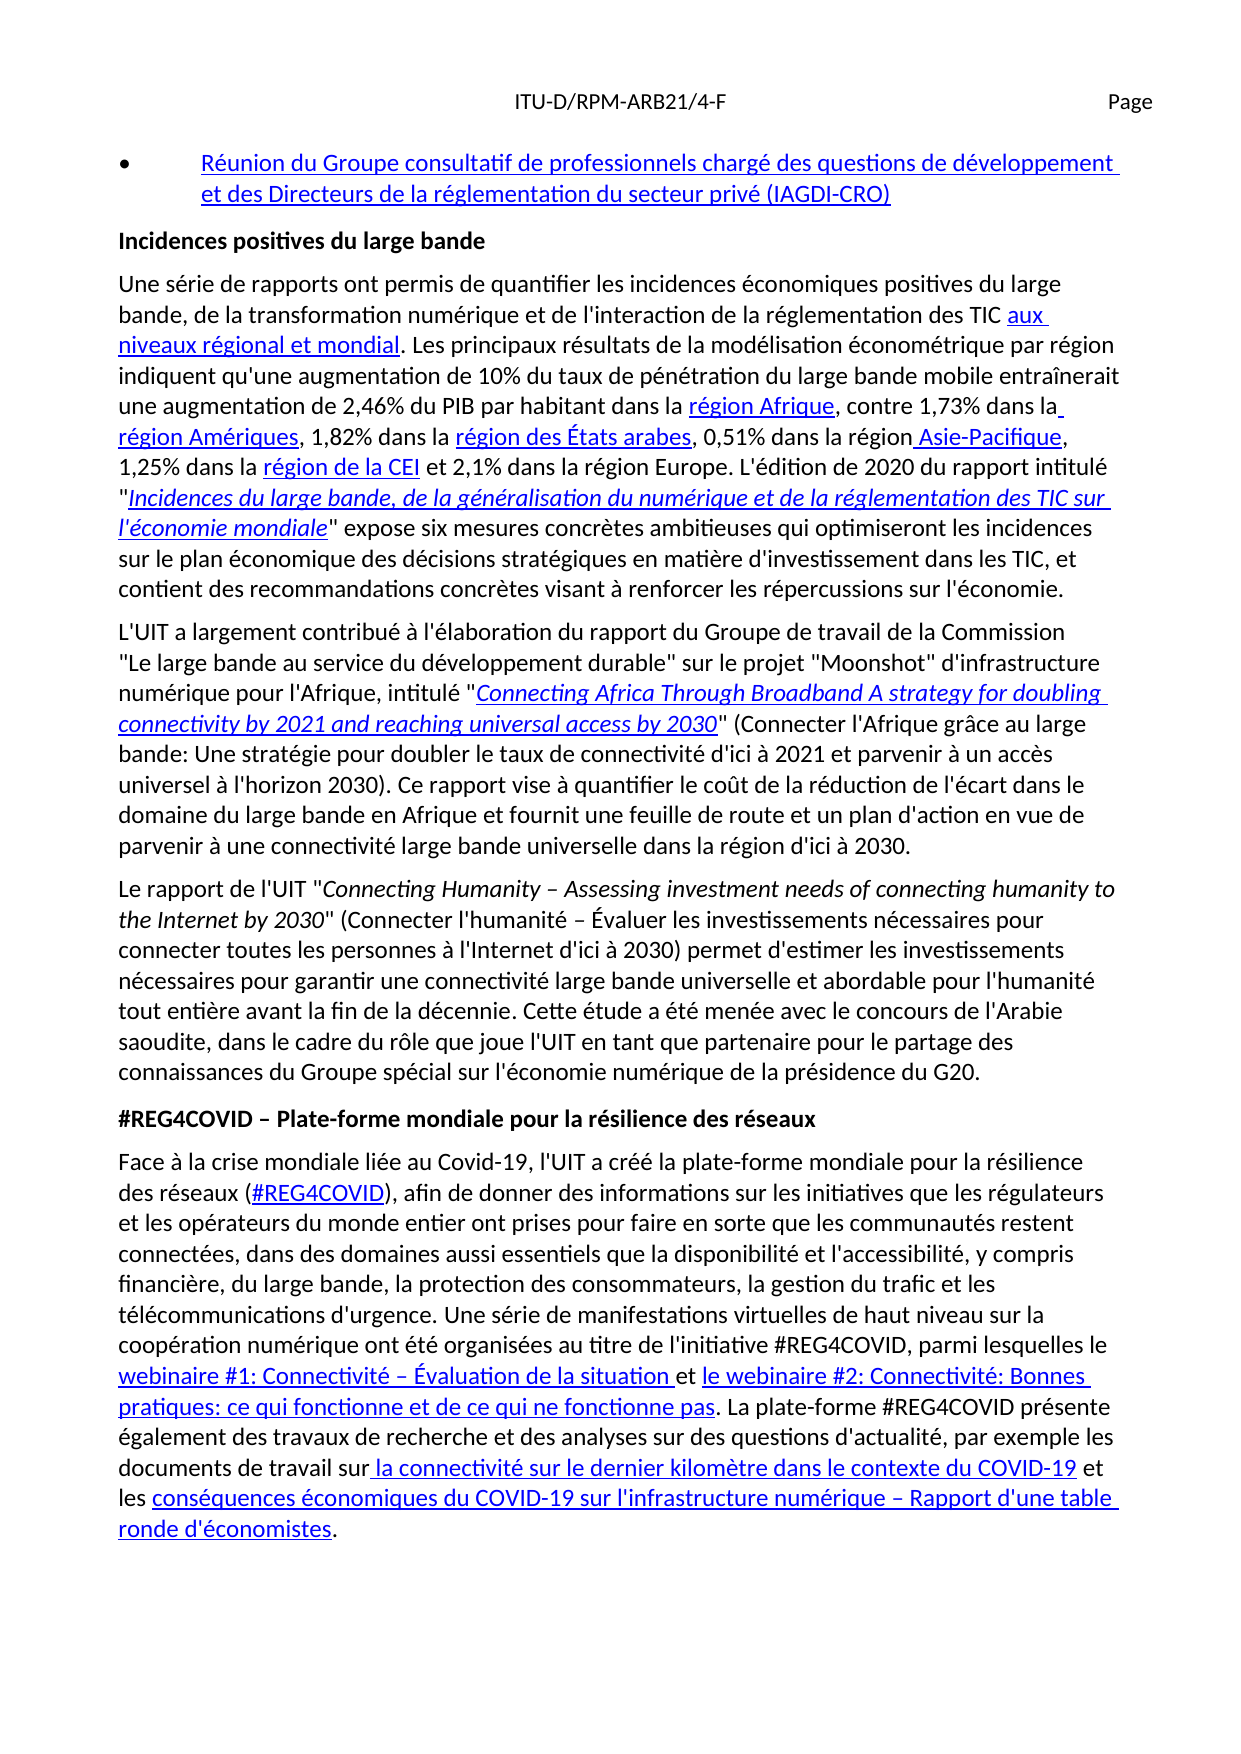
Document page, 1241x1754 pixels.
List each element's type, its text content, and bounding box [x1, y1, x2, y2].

text Le rapport de l'UIT "Connecting Humanity – Assessing investment needs of connecting humanity to the Internet by 2030" (Connecter l'humanité – Évaluer les investissements nécessaires pour connecter toutes les personnes à l'Internet d'ici à 2030) permet d'estimer les investissements nécessaires pour garantir une connectivité large bande universelle et abordable pour l'humanité tout entière avant la fin de la décennie. Cette étude a été menée avec le concours de l'Arabie saoudite, dans le cadre du rôle que joue l'UIT en tant que partenaire pour le partage des connaissances du Groupe spécial sur l'économie numérique de la présidence du G20. [118, 873, 1122, 1087]
subtitle Incidences positives du large bande [118, 225, 1122, 256]
text Face à la crise mondiale liée au Covid-19, l'UIT a créé la plate-forme mondiale pour la résilience des réseaux (#REG4COVID), afin de donner des informations sur les initiatives que les régulateurs et les opérateurs du monde entier ont prises pour faire en sorte que les communautés restent connectées, dans des domaines aussi essentiels que la disponibilité et l'accessibilité, y compris financière, du large bande, la protection des consommateurs, la gestion du trafic et les télécommunications d'urgence. Une série de manifestations virtuelles de haut niveau sur la coopération numérique ont été organisées au titre de l'initiative #REG4COVID, parmi lesquelles le webinaire #1: Connectivité – Évaluation de la situation et le webinaire #2: Connectivité: Bonnes pratiques: ce qui fonctionne et de ce qui ne fonctionne pas. La plate-forme #REG4COVID présente également des travaux de recherche et des analyses sur des questions d'actualité, par exemple les documents de travail sur la connectivité sur le dernier kilomètre dans le contexte du COVID-19 et les conséquences économiques du COVID-19 sur l'infrastructure numérique – Rapport d'une table ronde d'économistes. [118, 1147, 1122, 1543]
text L'UIT a largement contribué à l'élaboration du rapport du Groupe de travail de la Commission "Le large bande au service du développement durable" sur le projet "Moonshot" d'infrastructure numérique pour l'Afrique, intitulé "Connecting Africa Through Broadband A strategy for doubling connectivity by 2021 and reaching universal access by 2030" (Connecter l'Afrique grâce au large bande: Une stratégie pour doubler le taux de connectivité d'ici à 2021 et parvenir à un accès universel à l'horizon 2030). Ce rapport vise à quantifier le coût de la réduction de l'écart dans le domaine du large bande en Afrique et fournit une feuille de route et un plan d'action en vue de parvenir à une connectivité large bande universelle dans la région d'ici à 2030. [118, 617, 1122, 861]
subtitle #REG4COVID – Plate-forme mondiale pour la résilience des réseaux [118, 1103, 1122, 1134]
text • Réunion du Groupe consultatif de professionnels chargé des questions de développement et des Directeurs de la réglementation du secteur privé (IAGDI-CRO) [118, 148, 1122, 209]
text Une série de rapports ont permis de quantifier les incidences économiques positives du large bande, de la transformation numérique et de l'interaction de la réglementation des TIC aux niveaux régional et mondial. Les principaux résultats de la modélisation économétrique par région indiquent qu'une augmentation de 10% du taux de pénétration du large bande mobile entraînerait une augmentation de 2,46% du PIB par habitant dans la région Afrique, contre 1,73% dans la région Amériques, 1,82% dans la région des États arabes, 0,51% dans la région Asie-Pacifique, 1,25% dans la région de la CEI et 2,1% dans la région Europe. L'édition de 2020 du rapport intitulé "Incidences du large bande, de la généralisation du numérique et de la réglementation des TIC sur l'économie mondiale" expose six mesures concrètes ambitieuses qui optimiseront les incidences sur le plan économique des décisions stratégiques en matière d'investissement dans les TIC, et contient des recommandations concrètes visant à renforcer les répercussions sur l'économie. [118, 268, 1122, 604]
